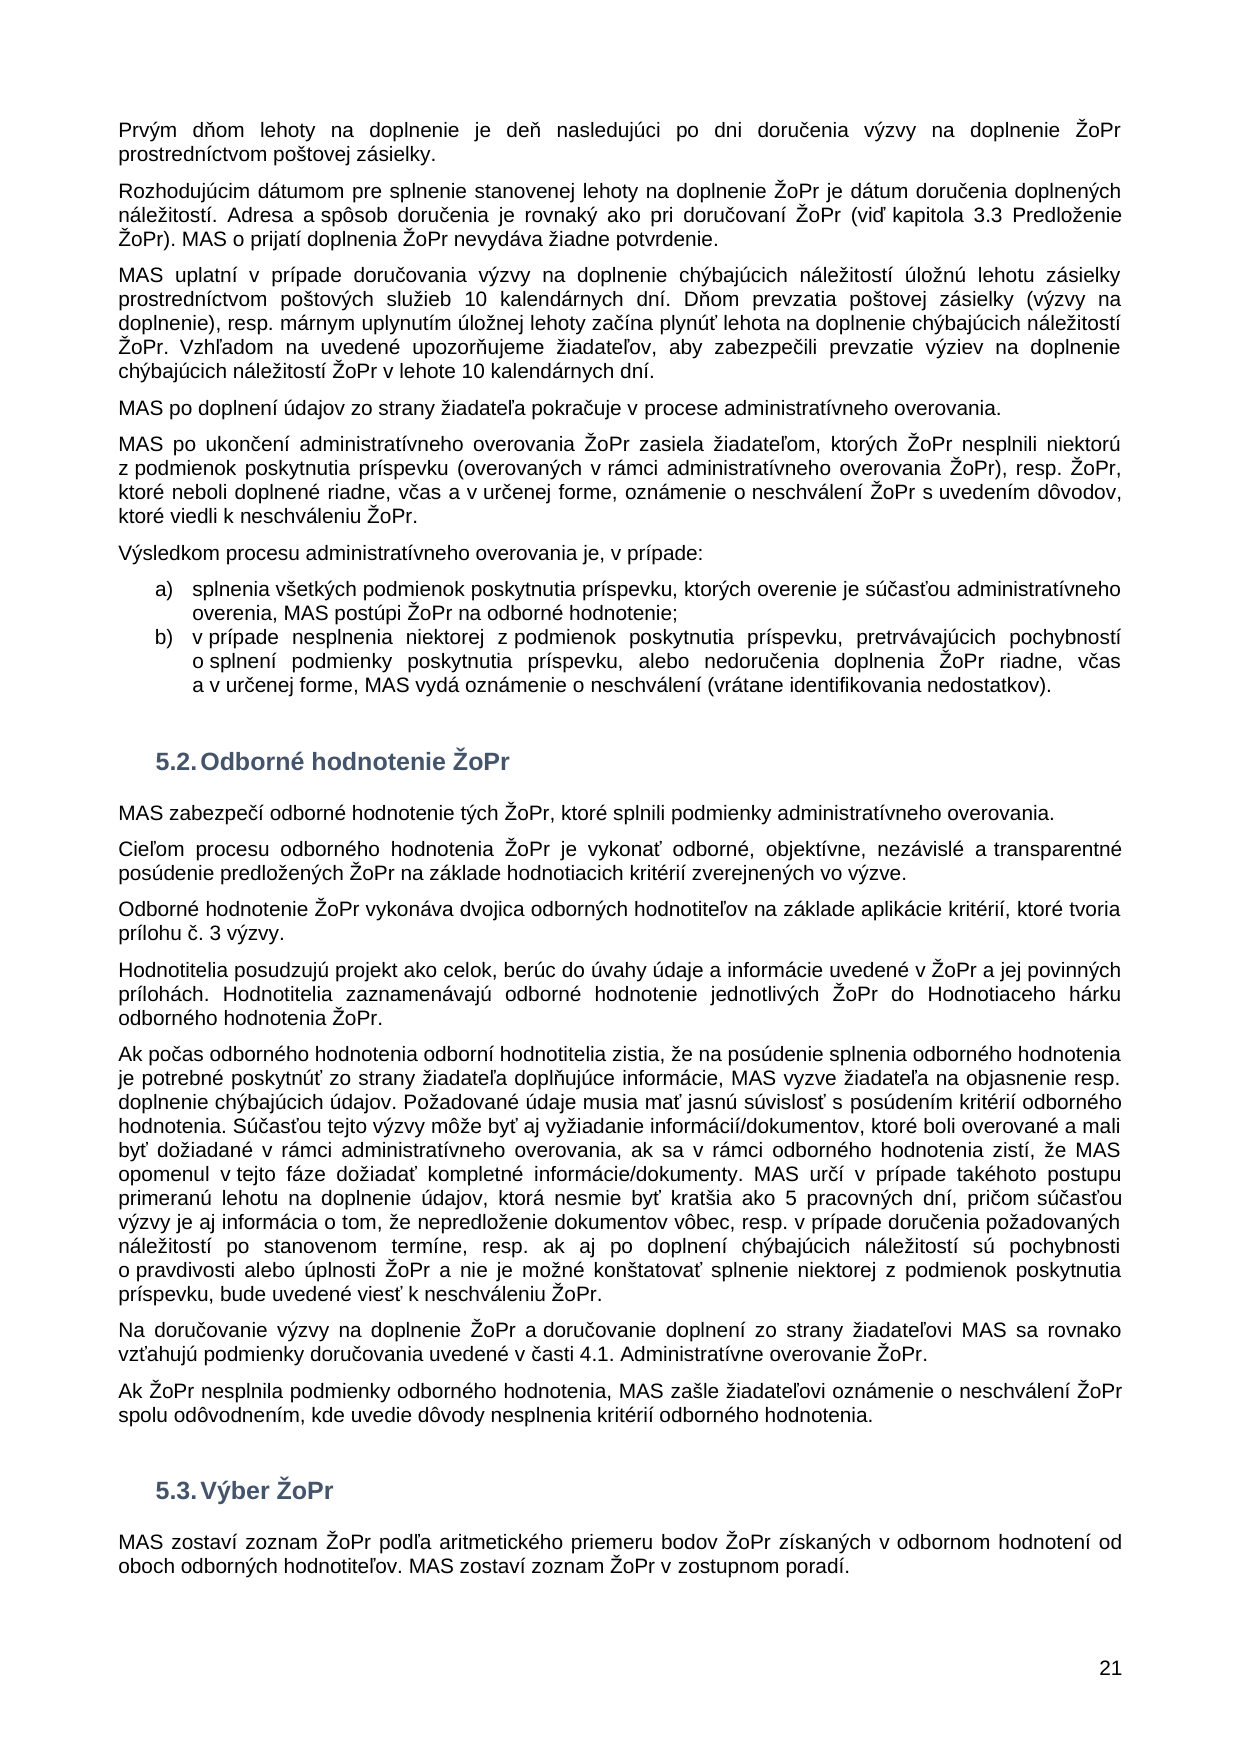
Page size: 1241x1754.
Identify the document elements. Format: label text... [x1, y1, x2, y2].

text Ak ŽoPr nesplnila podmienky odborného hodnotenia, MAS zašle žiadateľovi oznámenie o neschválení ŽoPr spolu odôvodnením, kde uvedie dôvody nesplnenia kritérií odborného hodnotenia. [118, 1378, 1122, 1426]
text Prvým dňom lehoty na doplnenie je deň nasledujúci po dni doručenia výzvy na doplnenie ŽoPr prostredníctvom poštovej zásielky. [118, 118, 1122, 166]
text MAS po doplnení údajov zo strany žiadateľa pokračuje v procese administratívneho overovania. [118, 396, 1122, 419]
text Cieľom procesu odborného hodnotenia ŽoPr je vykonať odborné, objektívne, nezávislé a transparentné posúdenie predložených ŽoPr na základe hodnotiacich kritérií zverejnených vo výzve. [118, 837, 1122, 885]
text MAS zostaví zoznam ŽoPr podľa aritmetického priemeru bodov ŽoPr získaných v odbornom hodnotení od oboch odborných hodnotiteľov. MAS zostaví zoznam ŽoPr v zostupnom poradí. [118, 1530, 1122, 1578]
text MAS po ukončení administratívneho overovania ŽoPr zasiela žiadateľom, ktorých ŽoPr nesplnili niektorú z podmienok poskytnutia príspevku (overovaných v rámci administratívneho overovania ŽoPr), resp. ŽoPr, ktoré neboli doplnené riadne, včas a v určenej forme, oznámenie o neschválení ŽoPr s uvedením dôvodov, ktoré viedli k neschváleniu ŽoPr. [118, 432, 1122, 528]
text MAS uplatní v prípade doručovania výzvy na doplnenie chýbajúcich náležitostí úložnú lehotu zásielky prostredníctvom poštových služieb 10 kalendárnych dní. Dňom prevzatia poštovej zásielky (výzvy na doplnenie), resp. márnym uplynutím úložnej lehoty začína plynúť lehota na doplnenie chýbajúcich náležitostí ŽoPr. Vzhľadom na uvedené upozorňujeme žiadateľov, aby zabezpečili prevzatie výziev na doplnenie chýbajúcich náležitostí ŽoPr v lehote 10 kalendárnych dní. [118, 263, 1122, 383]
text MAS zabezpečí odborné hodnotenie tých ŽoPr, ktoré splnili podmienky administratívneho overovania. [118, 800, 1122, 824]
list Odborné hodnotenie ŽoPr [155, 747, 1122, 775]
text Na doručovanie výzvy na doplnenie ŽoPr a doručovanie doplnení zo strany žiadateľovi MAS sa rovnako vzťahujú podmienky doručovania uvedené v časti 4.1. Administratívne overovanie ŽoPr. [118, 1318, 1122, 1366]
text Ak počas odborného hodnotenia odborní hodnotitelia zistia, že na posúdenie splnenia odborného hodnotenia je potrebné poskytnúť zo strany žiadateľa doplňujúce informácie, MAS vyzve žiadateľa na objasnenie resp. doplnenie chýbajúcich údajov. Požadované údaje musia mať jasnú súvislosť s posúdením kritérií odborného hodnotenia. Súčasťou tejto výzvy môže byť aj vyžiadanie informácií/dokumentov, ktoré boli overované a mali byť dožiadané v rámci administratívneho overovania, ak sa v rámci odborného hodnotenia zistí, že MAS opomenul v tejto fáze dožiadať kompletné informácie/dokumenty. MAS určí v prípade takéhoto postupu primeranú lehotu na doplnenie údajov, ktorá nesmie byť kratšia ako 5 pracovných dní, pričom súčasťou výzvy je aj informácia o tom, že nepredloženie dokumentov vôbec, resp. v prípade doručenia požadovaných náležitostí po stanovenom termíne, resp. ak aj po doplnení chýbajúcich náležitostí sú pochybnosti o pravdivosti alebo úplnosti ŽoPr a nie je možné konštatovať splnenie niektorej z podmienok poskytnutia príspevku, bude uvedené viesť k neschváleniu ŽoPr. [118, 1042, 1122, 1306]
text Hodnotitelia posudzujú projekt ako celok, berúc do úvahy údaje a informácie uvedené v ŽoPr a jej povinných prílohách. Hodnotitelia zaznamenávajú odborné hodnotenie jednotlivých ŽoPr do Hodnotiaceho hárku odborného hodnotenia ŽoPr. [118, 958, 1122, 1029]
text Odborné hodnotenie ŽoPr vykonáva dvojica odborných hodnotiteľov na základe aplikácie kritérií, ktoré tvoria prílohu č. 3 výzvy. [118, 897, 1122, 945]
text Výsledkom procesu administratívneho overovania je, v prípade: [118, 540, 1122, 564]
list v prípade nesplnenia niektorej z podmienok poskytnutia príspevku, pretrvávajúcich pochybností o splnení podmienky poskytnutia príspevku, alebo nedoručenia doplnenia ŽoPr riadne, včas a v určenej forme, MAS vydá oznámenie o neschválení (vrátane identifikovania nedostatkov). [154, 625, 1122, 697]
text Rozhodujúcim dátumom pre splnenie stanovenej lehoty na doplnenie ŽoPr je dátum doručenia doplnených náležitostí. Adresa a spôsob doručenia je rovnaký ako pri doručovaní ŽoPr (viď kapitola 3.3 Predloženie ŽoPr). MAS o prijatí doplnenia ŽoPr nevydáva žiadne potvrdenie. [118, 178, 1122, 250]
list splnenia všetkých podmienok poskytnutia príspevku, ktorých overenie je súčasťou administratívneho overenia, MAS postúpi ŽoPr na odborné hodnotenie; [155, 577, 1122, 625]
list Výber ŽoPr [155, 1476, 1122, 1505]
